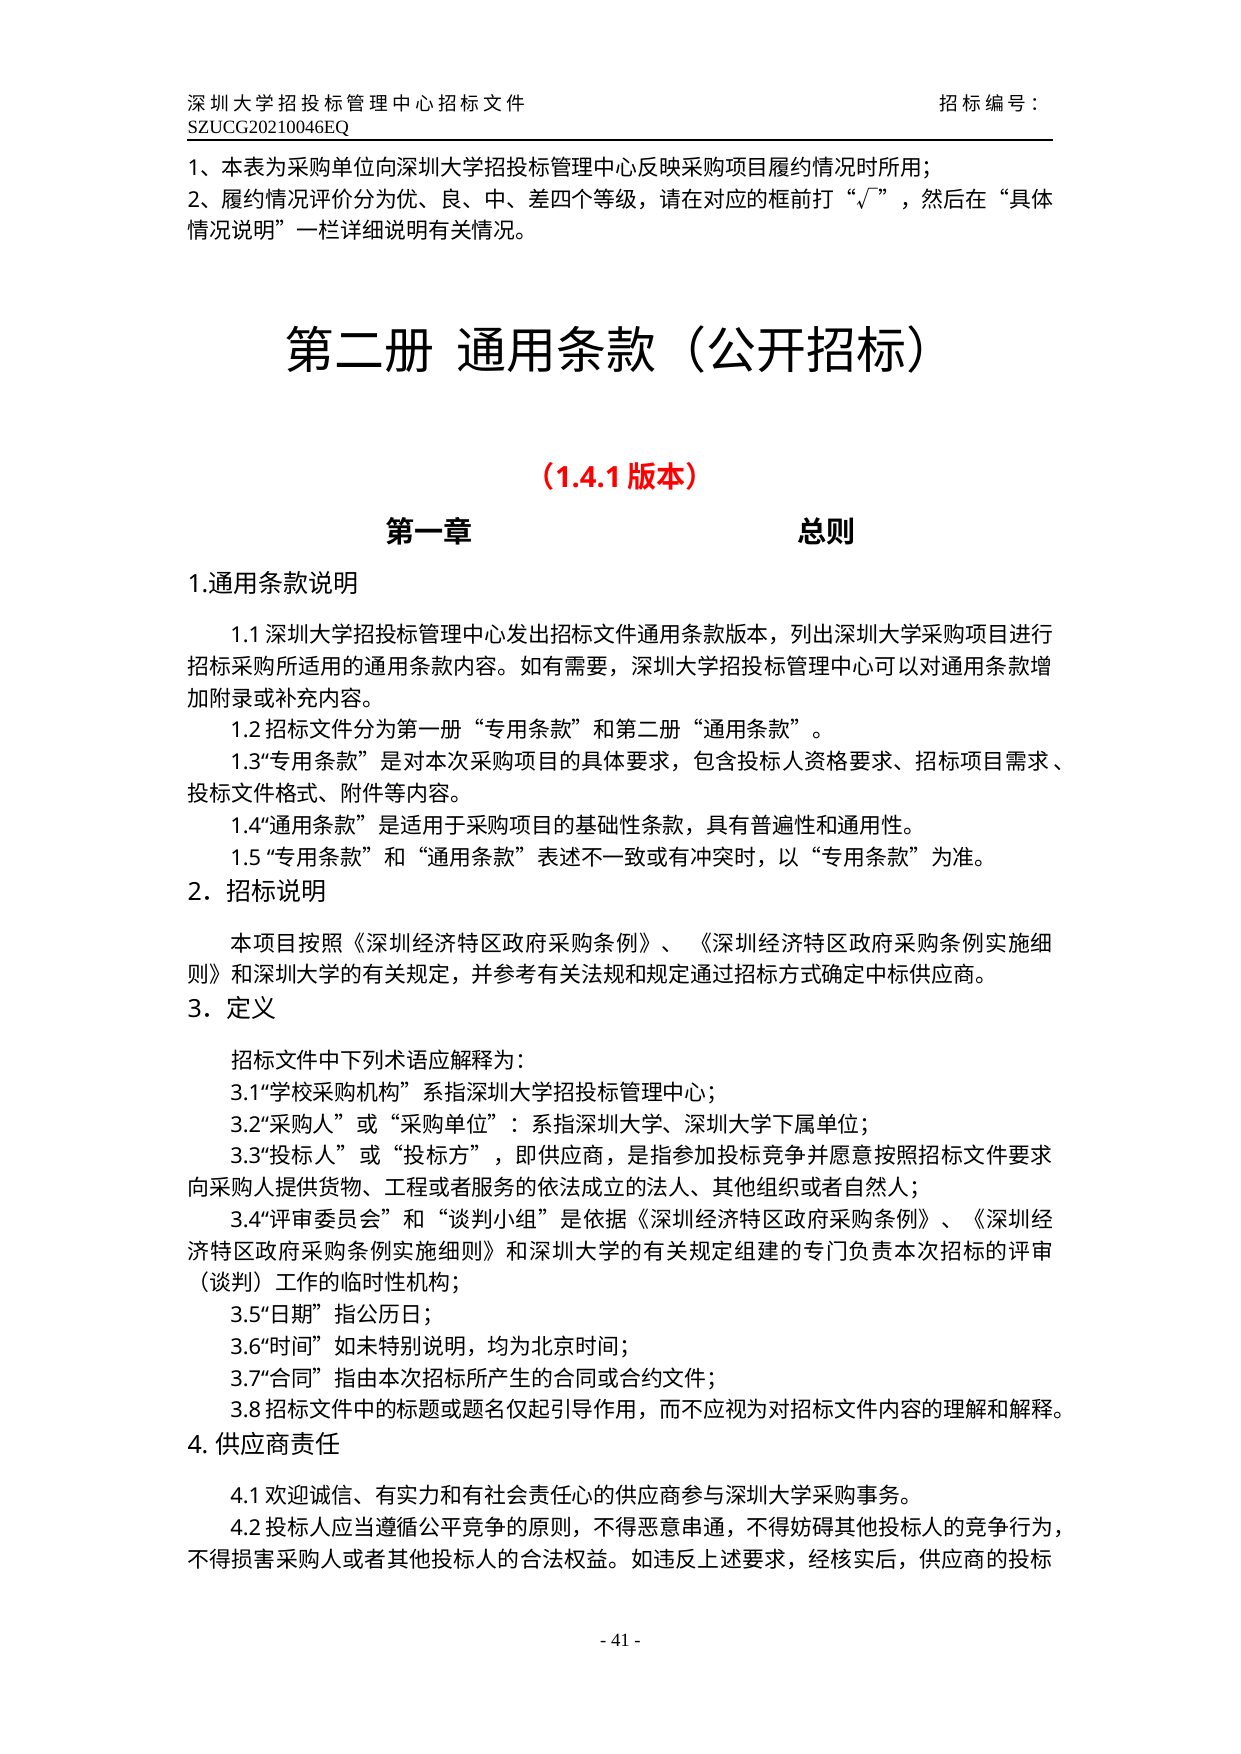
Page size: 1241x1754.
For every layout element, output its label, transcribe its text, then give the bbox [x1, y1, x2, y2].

text 1、本表为采购单位向深圳大学招投标管理中心反映采购项目履约情况时所用； [187, 150, 1053, 182]
text 招标文件中下列术语应解释为： [187, 1043, 1053, 1075]
text 2．招标说明 [187, 871, 1053, 907]
text 3.6“时间”如未特别说明，均为北京时间； [187, 1329, 1053, 1361]
text 3.1“学校采购机构”系指深圳大学招投标管理中心； [187, 1075, 1053, 1107]
subtitle 第二册 通用条款（公开招标） [187, 310, 1053, 383]
text 4.1欢迎诚信、有实力和有社会责任心的供应商参与深圳大学采购事务。 [187, 1478, 1053, 1510]
text 2、履约情况评价分为优、良、中、差四个等级，请在对应的框前打“√”，然后在“具体情况说明”一栏详细说明有关情况。 [187, 182, 1053, 245]
text 3.7“合同”指由本次招标所产生的合同或合约文件； [187, 1361, 1053, 1392]
text 1.5 “专用条款”和“通用条款”表述不一致或有冲突时，以“专用条款”为准。 [187, 839, 1053, 871]
text 本项目按照《深圳经济特区政府采购条例》、 《深圳经济特区政府采购条例实施细则》和深圳大学的有关规定，并参考有关法规和规定通过招标方式确定中标供应商。 [187, 926, 1053, 989]
text 3.3“投标人”或“投标方”，即供应商，是指参加投标竞争并愿意按照招标文件要求向采购人提供货物、工程或者服务的依法成立的法人、其他组织或者自然人； [187, 1138, 1053, 1202]
text 3.2“采购人”或“采购单位”：系指深圳大学、深圳大学下属单位； [187, 1107, 1053, 1138]
list 总则 [187, 508, 1053, 551]
text 1.通用条款说明 [187, 563, 1053, 599]
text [187, 1510, 1053, 1574]
text 1.3“专用条款”是对本次采购项目的具体要求，包含投标人资格要求、招标项目需求、投标文件格式、附件等内容。 [187, 744, 1053, 808]
text 3．定义 [187, 989, 1053, 1025]
text 1.4“通用条款”是适用于采购项目的基础性条款，具有普遍性和通用性。 [187, 808, 1053, 839]
text 3.4“评审委员会”和“谈判小组”是依据《深圳经济特区政府采购条例》、《深圳经济特区政府采购条例实施细则》和深圳大学的有关规定组建的专门负责本次招标的评审（谈判）工作的临时性机构； [187, 1202, 1053, 1297]
text 1.1深圳大学招投标管理中心发出招标文件通用条款版本，列出深圳大学采购项目进行招标采购所适用的通用条款内容。如有需要，深圳大学招投标管理中心可以对通用条款增加附录或补充内容。 [187, 617, 1053, 712]
text 3.5“日期”指公历日； [187, 1297, 1053, 1329]
text 1.2招标文件分为第一册“专用条款”和第二册“通用条款”。 [187, 712, 1053, 744]
text 3.8招标文件中的标题或题名仅起引导作用，而不应视为对招标文件内容的理解和解释。 [187, 1392, 1053, 1424]
text （1.4.1版本） [187, 453, 1053, 496]
text 4. 供应商责任 [187, 1424, 1053, 1460]
